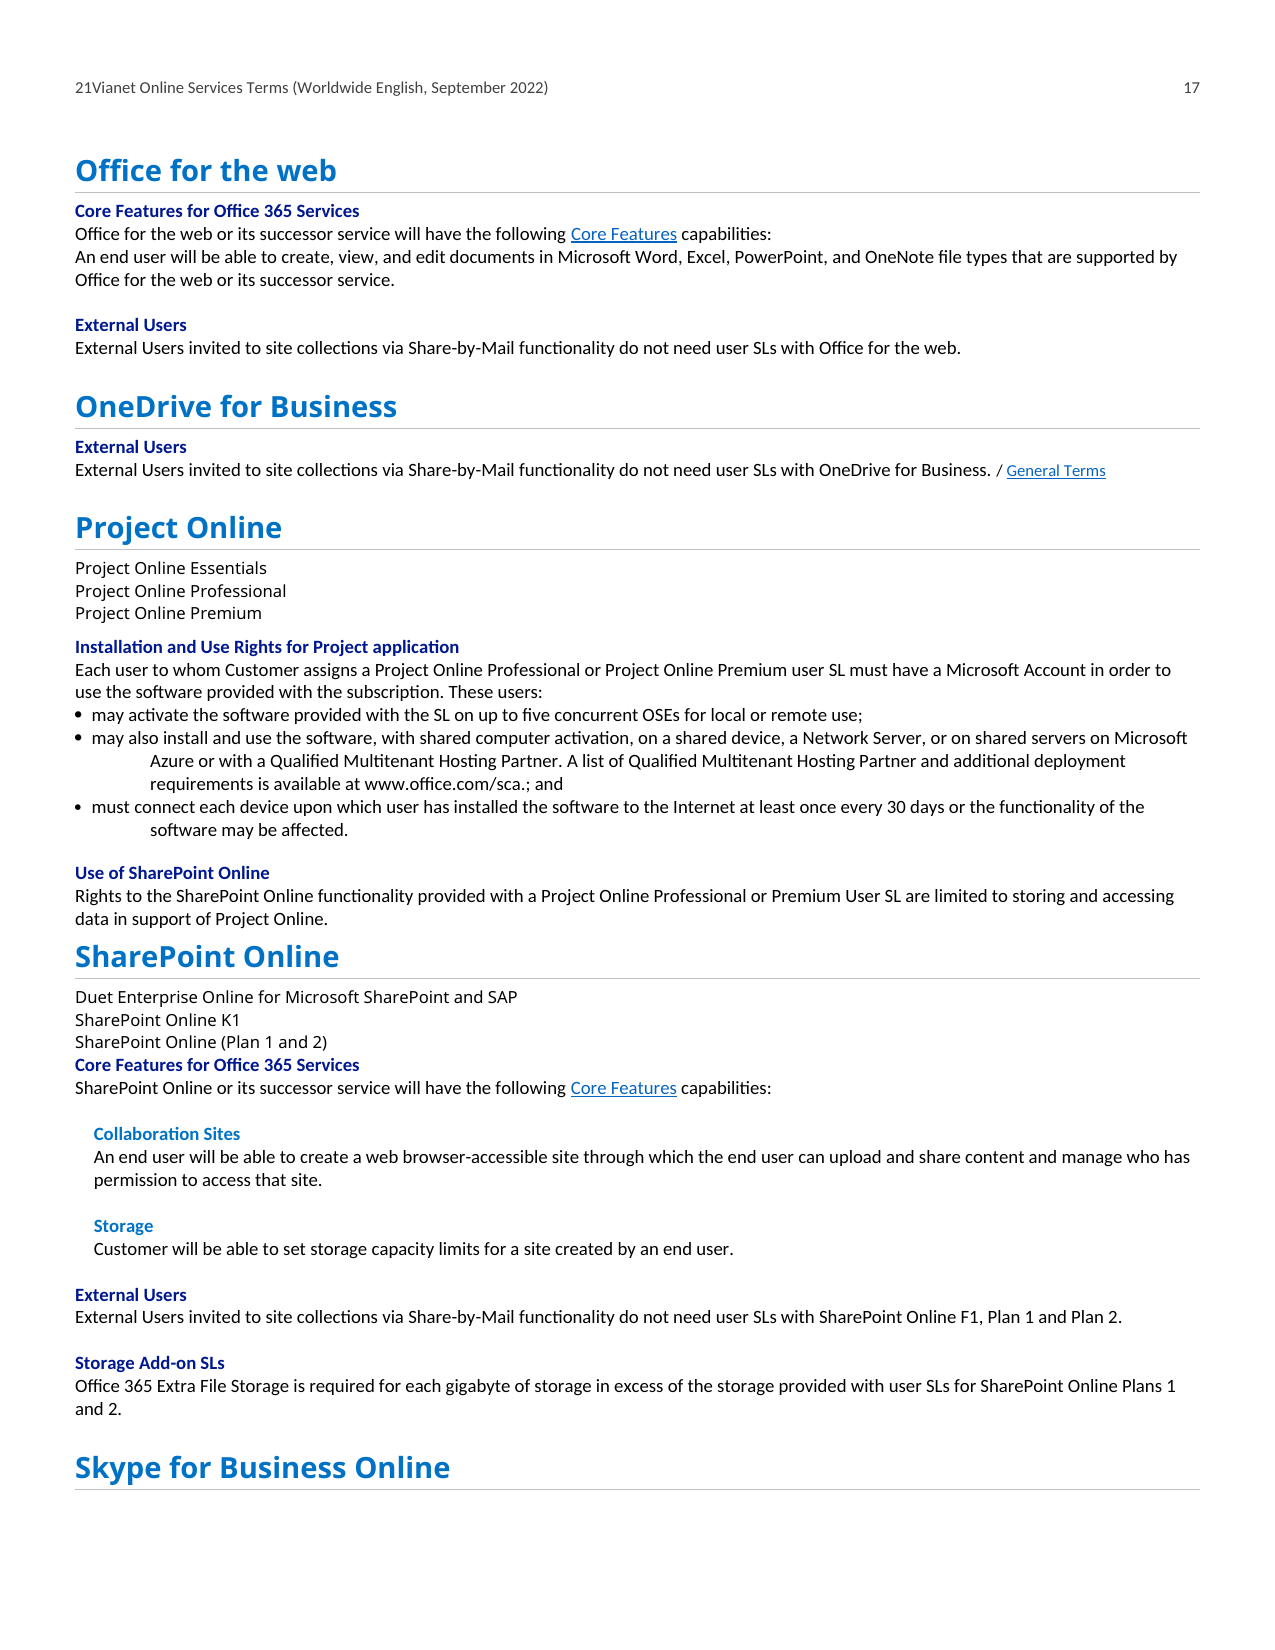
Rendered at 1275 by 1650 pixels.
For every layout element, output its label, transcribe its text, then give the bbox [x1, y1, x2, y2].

subtitle Project Online [75, 507, 1200, 549]
list Project Online Professional [75, 579, 1200, 602]
subtitle OneDrive for Business [75, 386, 1200, 428]
list Rights to the SharePoint Online functionality provided with a Project Online Professional or Premium User SL are limited to storing and accessing data in support of Project Online. [75, 884, 1200, 930]
list External Users [75, 435, 1200, 458]
list An end user will be able to create a web browser-accessible site through which the end user can upload and share content and manage who has permission to access that site. [94, 1145, 1200, 1191]
list Office 365 Extra File Storage is required for each gigabyte of storage in excess of the storage provided with user SLs for SharePoint Online Plans 1 and 2. [75, 1374, 1200, 1420]
list Use of SharePoint Online [75, 861, 1200, 884]
list Customer will be able to set storage capacity limits for a site created by an end user. [94, 1237, 1200, 1260]
list Storage Add-on SLs [75, 1352, 1200, 1374]
subtitle Skype for Business Online [75, 1447, 1200, 1489]
list External Users [75, 314, 1200, 337]
list An end user will be able to create, view, and edit documents in Microsoft Word, Excel, PowerPoint, and OneNote file types that are supported by Office for the web or its successor service. [75, 245, 1200, 291]
list Duet Enterprise Online for Microsoft SharePoint and SAP [75, 986, 1200, 1008]
list Each user to whom Customer assigns a Project Online Professional or Project Online Premium user SL must have a Microsoft Account in order to use the software provided with the subscription. These users: [75, 658, 1200, 704]
list SharePoint Online (Plan 1 and 2) [75, 1031, 1200, 1054]
list may activate the software provided with the SL on up to five concurrent OSEs for local or remote use; [75, 704, 1200, 727]
list External Users invited to site collections via Share-by-Mail functionality do not need user SLs with SharePoint Online F1, Plan 1 and Plan 2. [75, 1306, 1200, 1329]
list must connect each device upon which user has installed the software to the Internet at least once every 30 days or the functionality of the software may be affected. [75, 795, 1200, 841]
subtitle SharePoint Online [75, 936, 1200, 978]
list Installation and Use Rights for Project application [75, 635, 1200, 658]
list SharePoint Online K1 [75, 1008, 1200, 1031]
list Storage [94, 1214, 1200, 1237]
list External Users invited to site collections via Share-by-Mail functionality do not need user SLs with Office for the web. [75, 337, 1200, 359]
list SharePoint Online or its successor service will have the following Core Features capabilities: [75, 1077, 1200, 1099]
list Core Features for Office 365 Services [75, 1054, 1200, 1077]
list Collaboration Sites [94, 1122, 1200, 1145]
list Office for the web or its successor service will have the following Core Features capabilities: [75, 222, 1200, 245]
list External Users [75, 1283, 1200, 1306]
list may also install and use the software, with shared computer activation, on a shared device, a Network Server, or on shared servers on Microsoft Azure or with a Qualified Multitenant Hosting Partner. A list of Qualified Multitenant Hosting Partner and additional deployment requirements is available at www.office.com/sca.; and [75, 727, 1200, 795]
list Core Features for Office 365 Services [75, 199, 1200, 222]
list Project Online Premium [75, 602, 1200, 625]
subtitle Office for the web [75, 150, 1200, 192]
list Project Online Essentials [75, 557, 1200, 579]
list External Users invited to site collections via Share-by-Mail functionality do not need user SLs with OneDrive for Business. / General Terms [75, 458, 1200, 481]
